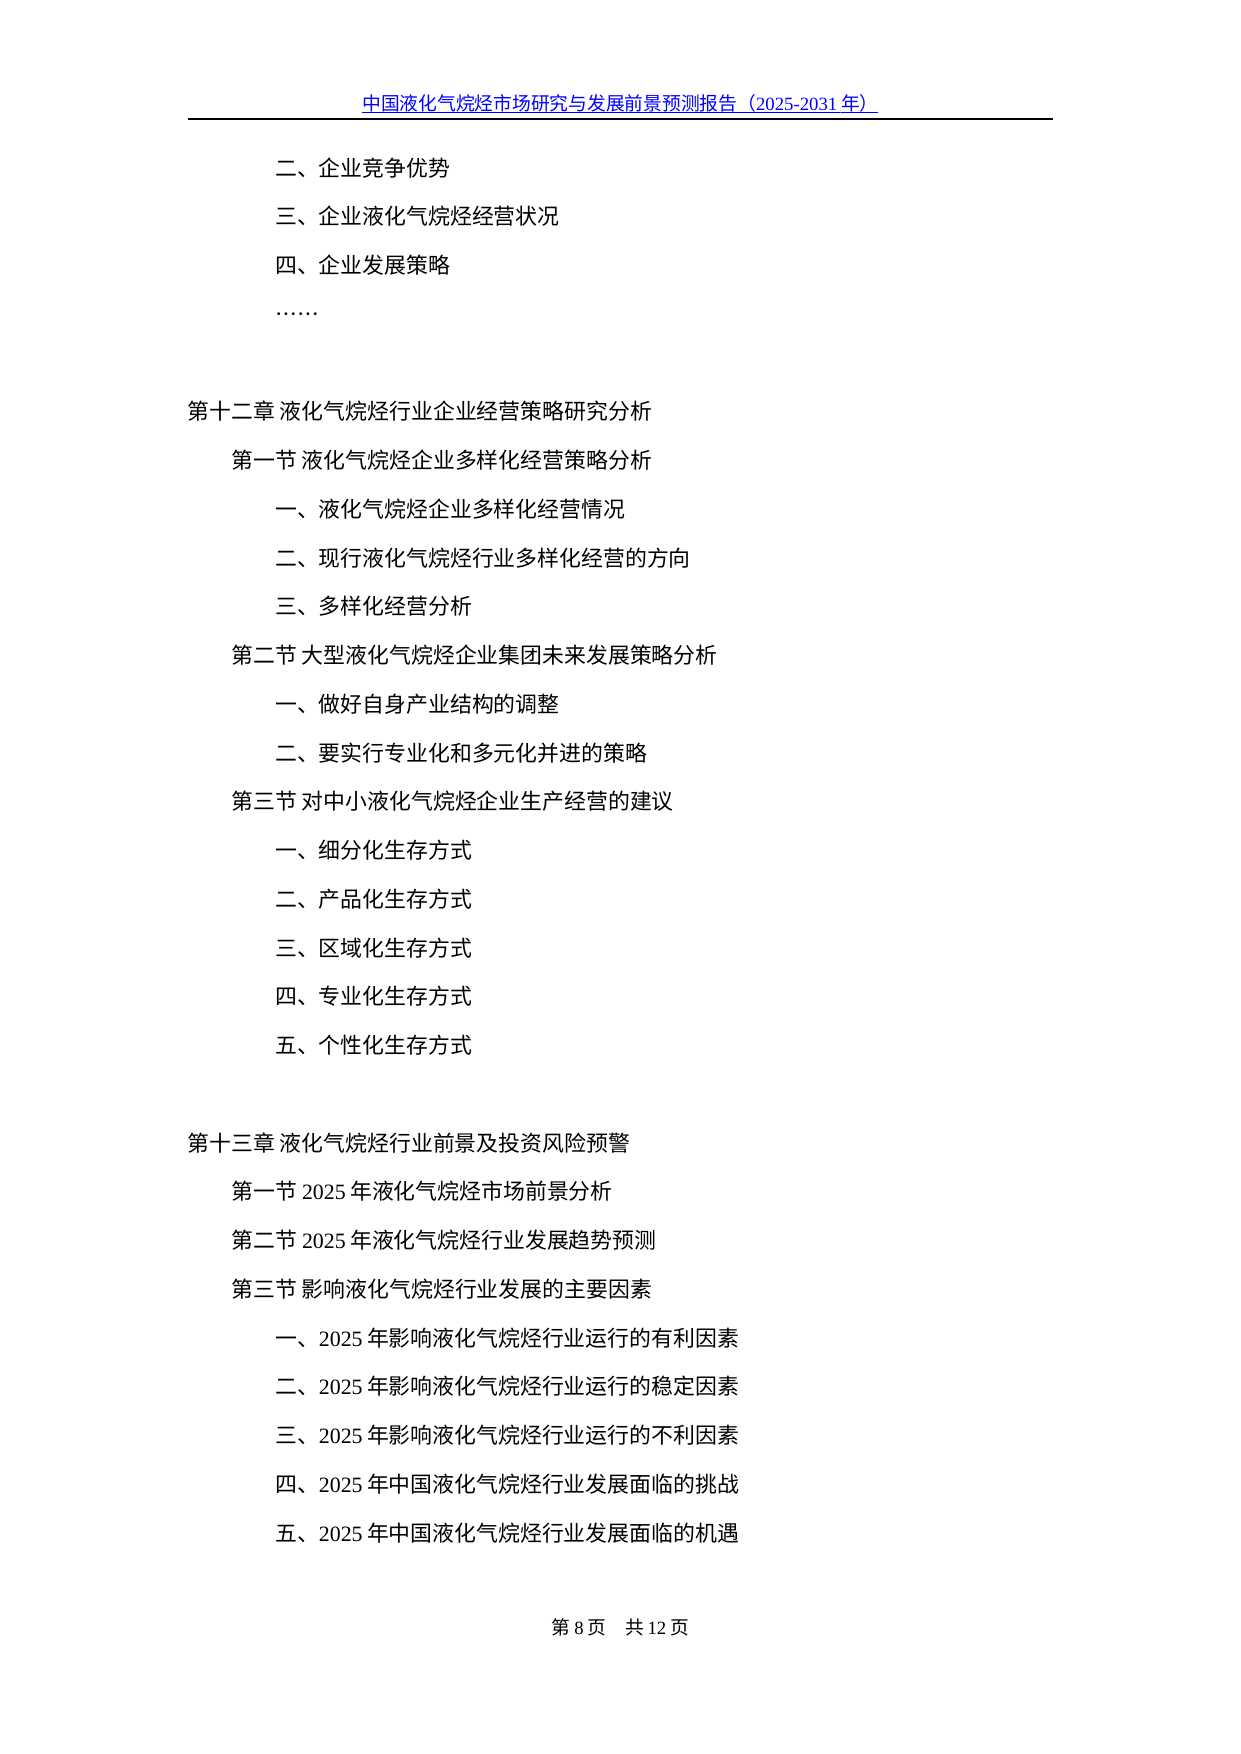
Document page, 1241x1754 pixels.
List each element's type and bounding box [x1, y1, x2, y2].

text [187, 150, 1053, 1548]
